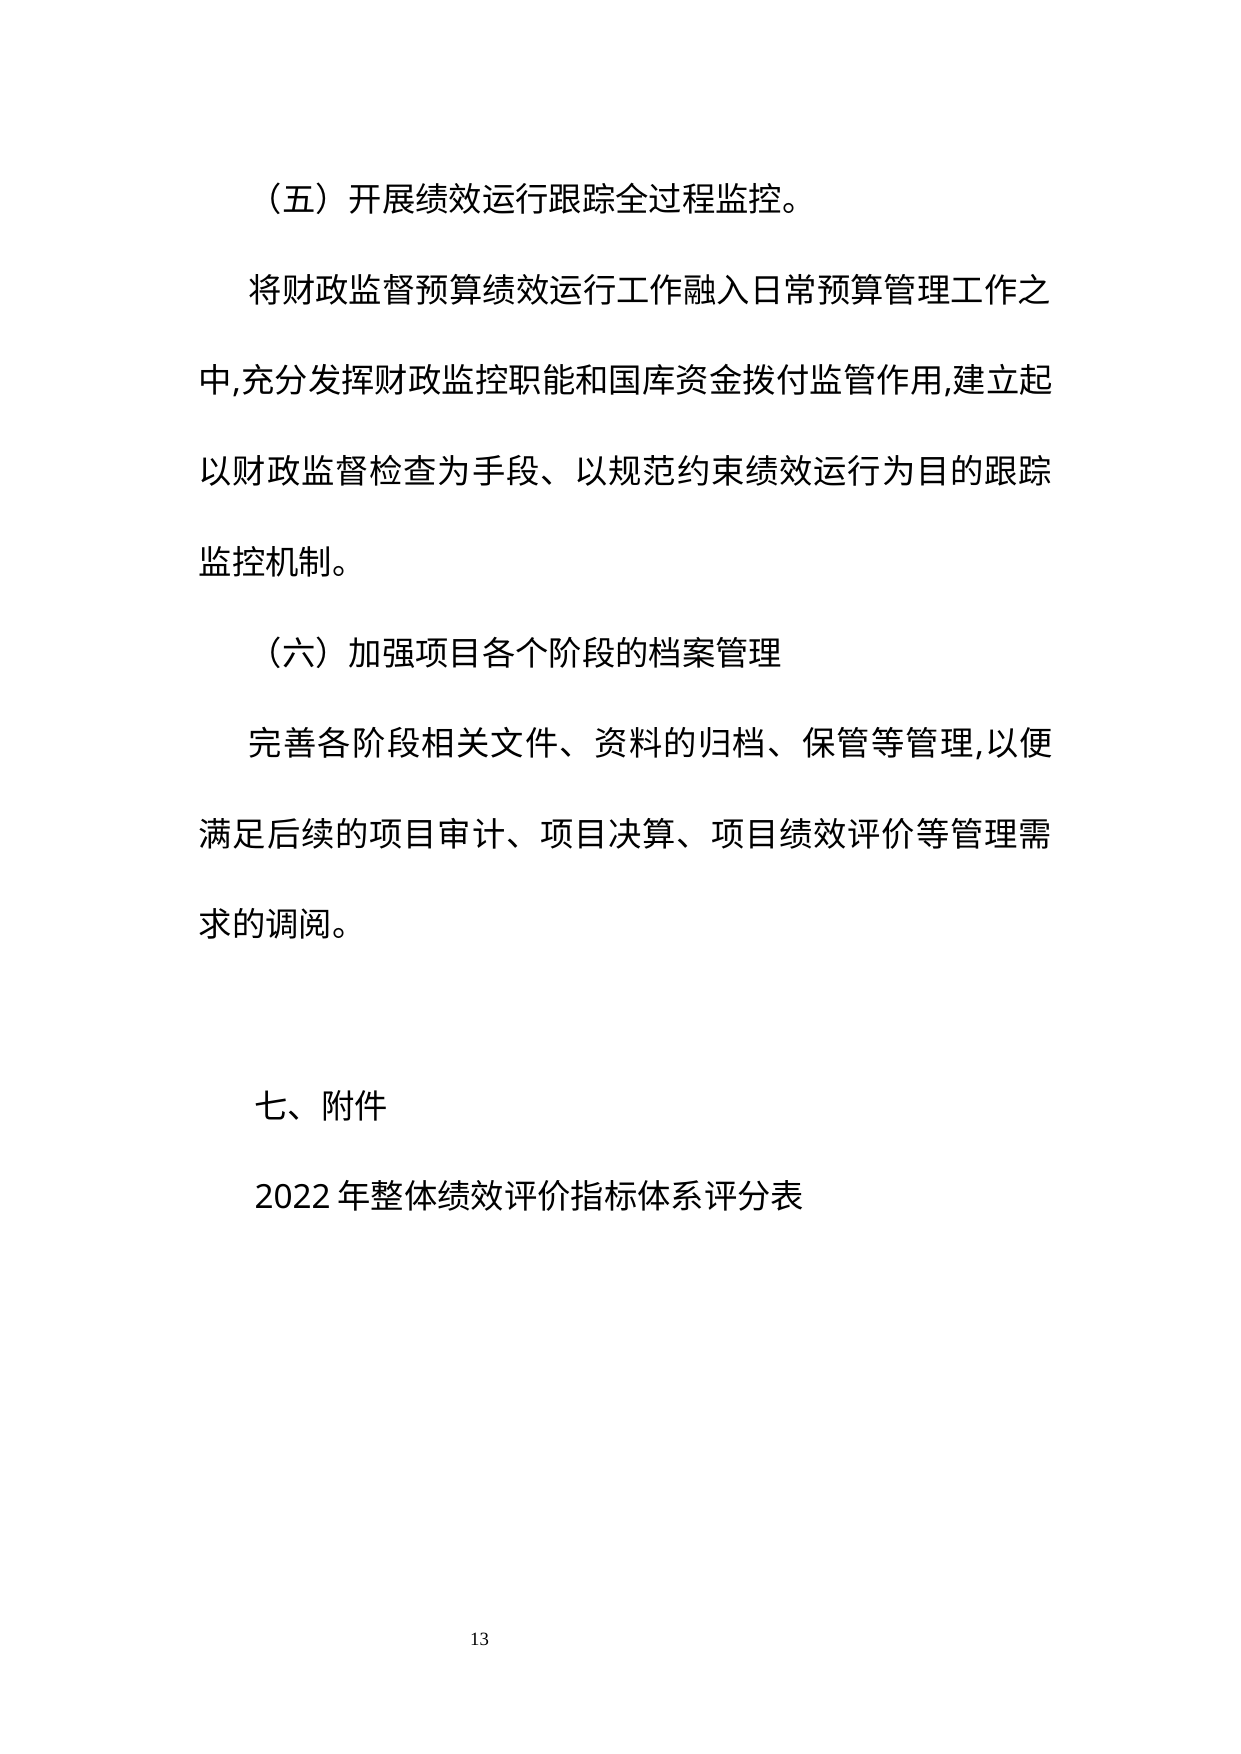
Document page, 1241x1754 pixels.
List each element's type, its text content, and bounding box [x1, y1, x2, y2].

text （六）加强项目各个阶段的档案管理 [198, 605, 1053, 696]
text （五）开展绩效运行跟踪全过程监控。 [198, 152, 1053, 243]
text 完善各阶段相关文件、资料的归档、保管等管理,以便满足后续的项目审计、项目决算、项目绩效评价等管理需求的调阅。 [198, 696, 1053, 968]
subtitle 七、附件 [187, 1058, 1053, 1149]
text 2022年整体绩效评价指标体系评分表 [187, 1149, 1053, 1239]
text 将财政监督预算绩效运行工作融入日常预算管理工作之中,充分发挥财政监控职能和国库资金拨付监管作用,建立起以财政监督检查为手段、以规范约束绩效运行为目的跟踪监控机制。 [198, 243, 1053, 605]
